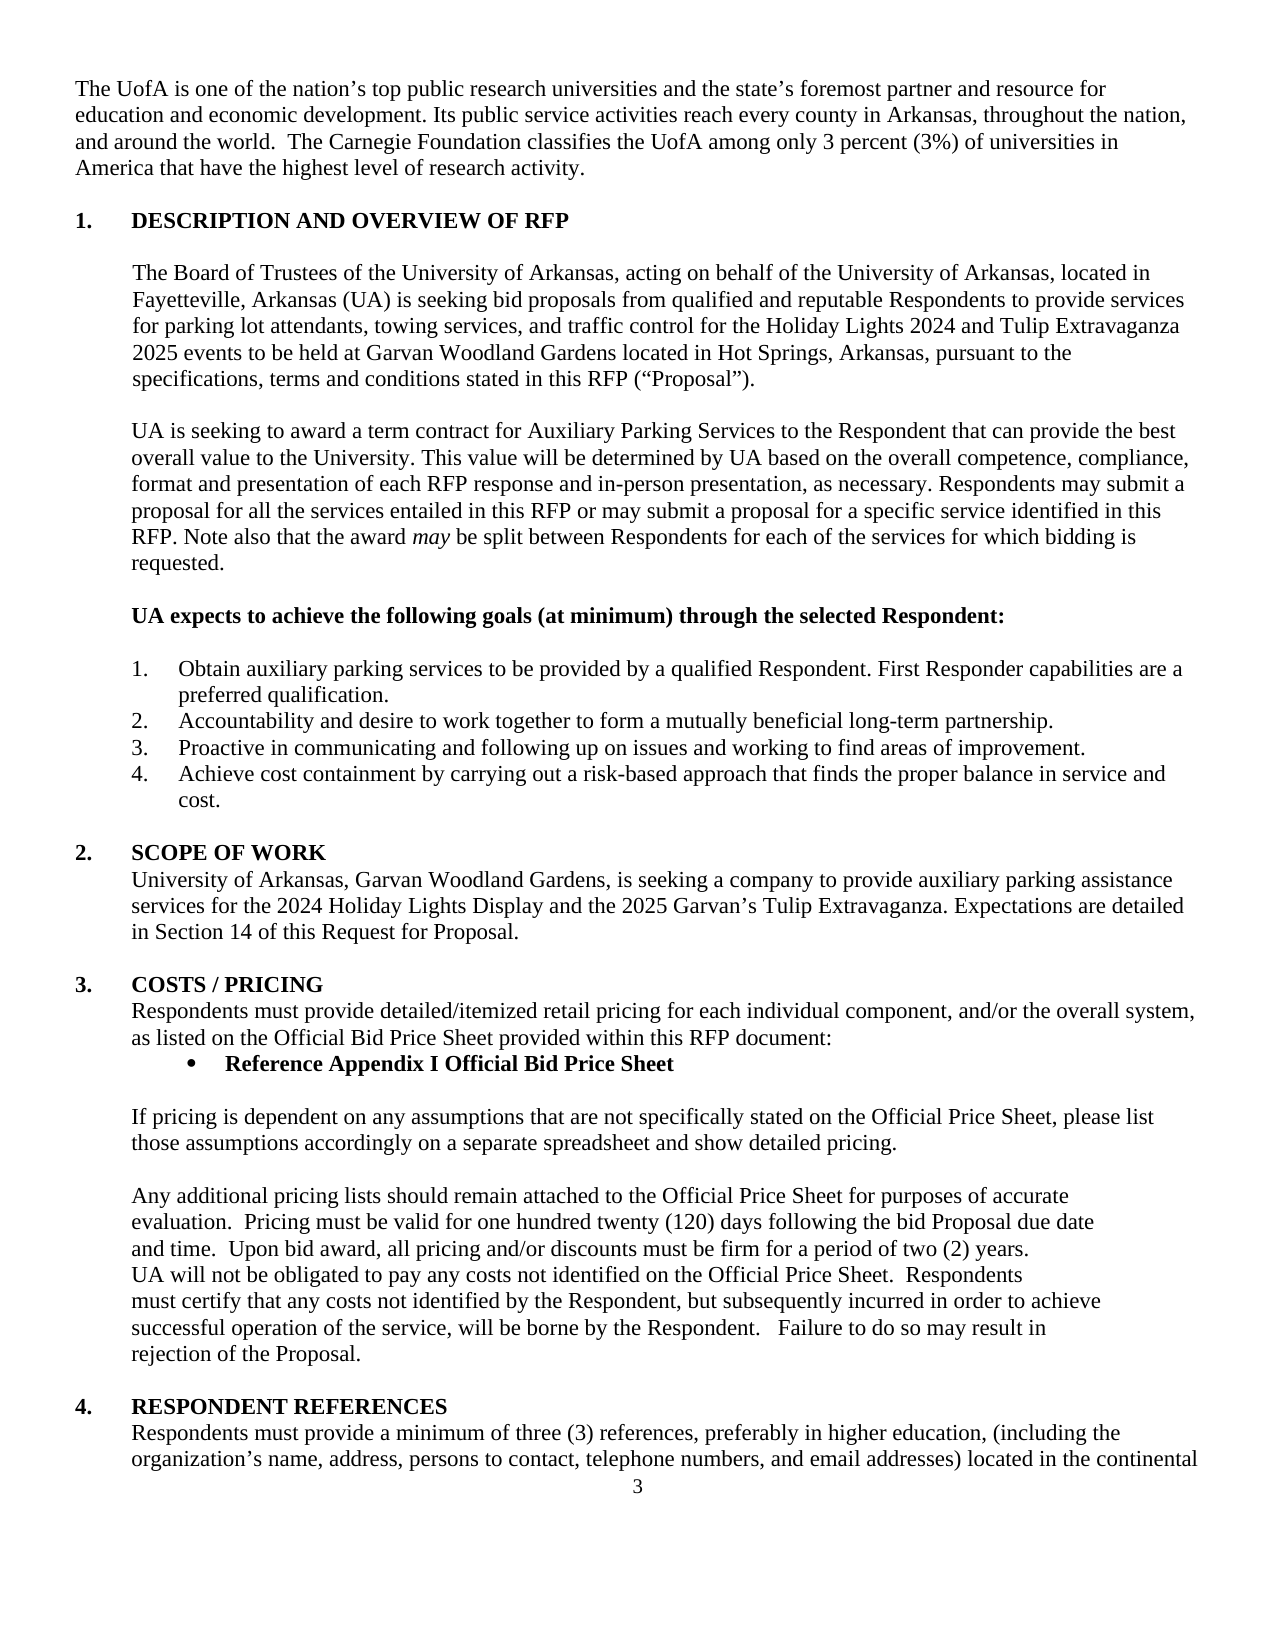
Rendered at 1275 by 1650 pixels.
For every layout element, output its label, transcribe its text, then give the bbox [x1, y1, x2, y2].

text Respondents must provide detailed/itemized retail pricing for each individual component, and/or the overall system, as listed on the Official Bid Price Sheet provided within this RFP document: [0, 997, 1200, 1050]
text If pricing is dependent on any assumptions that are not specifically stated on the Official Price Sheet, please list those assumptions accordingly on a separate spreadsheet and show detailed pricing. [131, 1103, 1200, 1156]
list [75, 1419, 1200, 1472]
text UA expects to achieve the following goals (at minimum) through the selected Respondent: [131, 602, 1200, 628]
text successful operation of the service, will be borne by the Respondent. Failure to do so may result in [75, 1314, 1200, 1340]
text 2. Accountability and desire to work together to form a mutually beneficial long-term partnership. [131, 707, 1200, 734]
text 2. SCOPE OF WORK [75, 839, 1200, 866]
text evaluation. Pricing must be valid for one hundred twenty (120) days following the bid Proposal due date [75, 1208, 1200, 1234]
text The Board of Trustees of the University of Arkansas, acting on behalf of the University of Arkansas, located in Fayetteville, Arkansas (UA) is seeking bid proposals from qualified and reputable Respondents to provide services for parking lot attendants, towing services, and traffic control for the Holiday Lights 2024 and Tulip Extravaganza 2025 events to be held at Garvan Woodland Gardens located in Hot Springs, Arkansas, pursuant to the specifications, terms and conditions stated in this RFP (“Proposal”). [75, 259, 1200, 391]
text UA is seeking to award a term contract for Auxiliary Parking Services to the Respondent that can provide the best overall value to the University. This value will be determined by UA based on the overall competence, compliance, format and presentation of each RFP response and in-person presentation, as necessary. Respondents may submit a proposal for all the services entailed in this RFP or may submit a proposal for a specific service identified in this RFP. Note also that the award may be split between Respondents for each of the services for which bidding is requested. [75, 418, 1200, 576]
text University of Arkansas, Garvan Woodland Gardens, is seeking a company to provide auxiliary parking assistance services for the 2024 Holiday Lights Display and the 2025 Garvan’s Tulip Extravaganza. Expectations are detailed in Section 14 of this Request for Proposal. [131, 866, 1200, 945]
text must certify that any costs not identified by the Respondent, but subsequently incurred in order to achieve [75, 1287, 1200, 1314]
text and time. Upon bid award, all pricing and/or discounts must be firm for a period of two (2) years. [75, 1234, 1200, 1261]
text 1. DESCRIPTION AND OVERVIEW OF RFP [75, 207, 1200, 233]
text 3. COSTS / PRICING [75, 971, 1200, 997]
text 4. Achieve cost containment by carrying out a risk-based approach that finds the proper balance in service and cost. [131, 760, 1200, 813]
list Obtain auxiliary parking services to be provided by a qualified Respondent. First Responder capabilities are a preferred qualification. [131, 655, 1200, 707]
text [75, 75, 1200, 180]
text rejection of the Proposal. [75, 1340, 1200, 1366]
text UA will not be obligated to pay any costs not identified on the Official Price Sheet. Respondents [75, 1261, 1200, 1287]
text Any additional pricing lists should remain attached to the Official Price Sheet for purposes of accurate [75, 1182, 1200, 1208]
list 4. RESPONDENT REFERENCES [75, 1393, 1200, 1419]
list Reference Appendix I Official Bid Price Sheet [187, 1050, 1200, 1076]
text 3. Proactive in communicating and following up on issues and working to find areas of improvement. [131, 734, 1200, 760]
